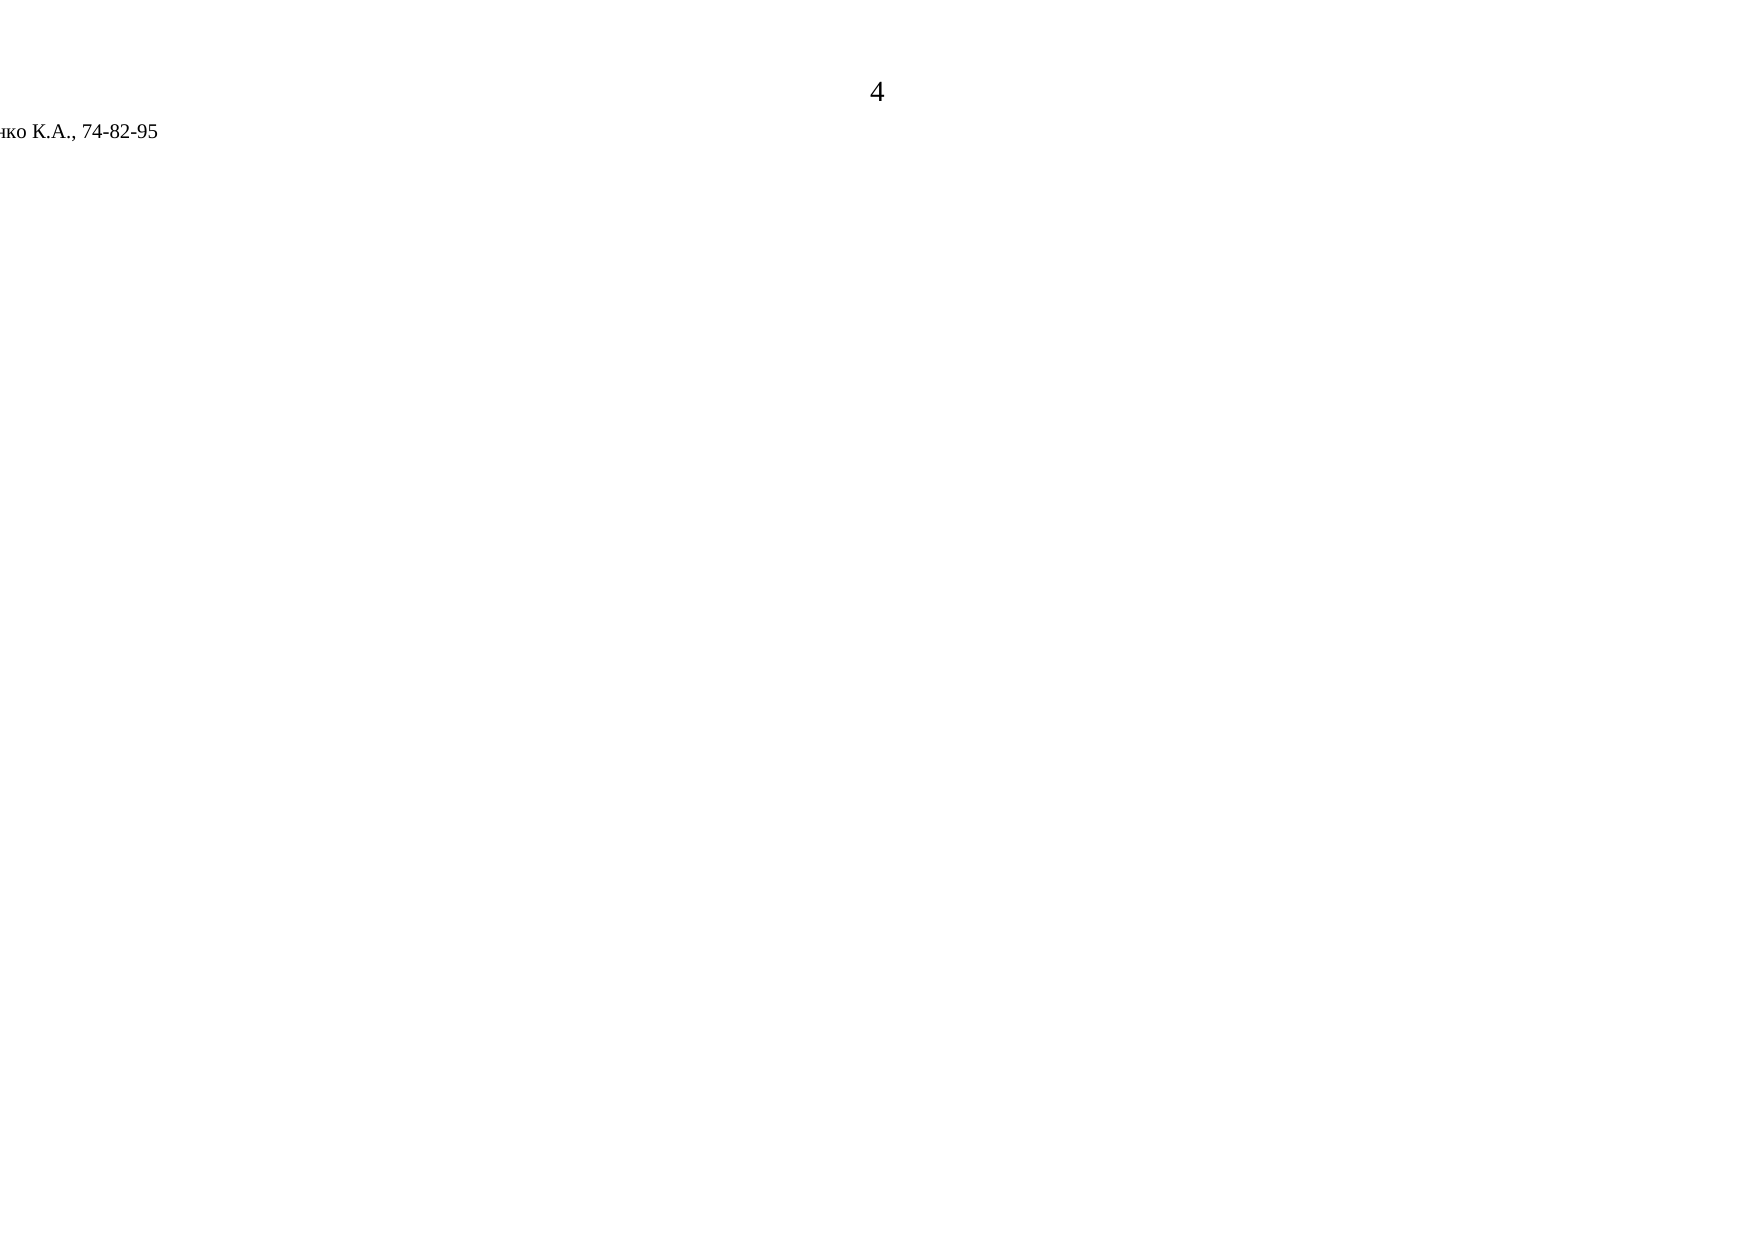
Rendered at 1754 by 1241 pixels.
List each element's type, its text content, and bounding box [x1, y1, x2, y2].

text Карпенко К.А., 74-82-95 [0, 118, 1695, 143]
